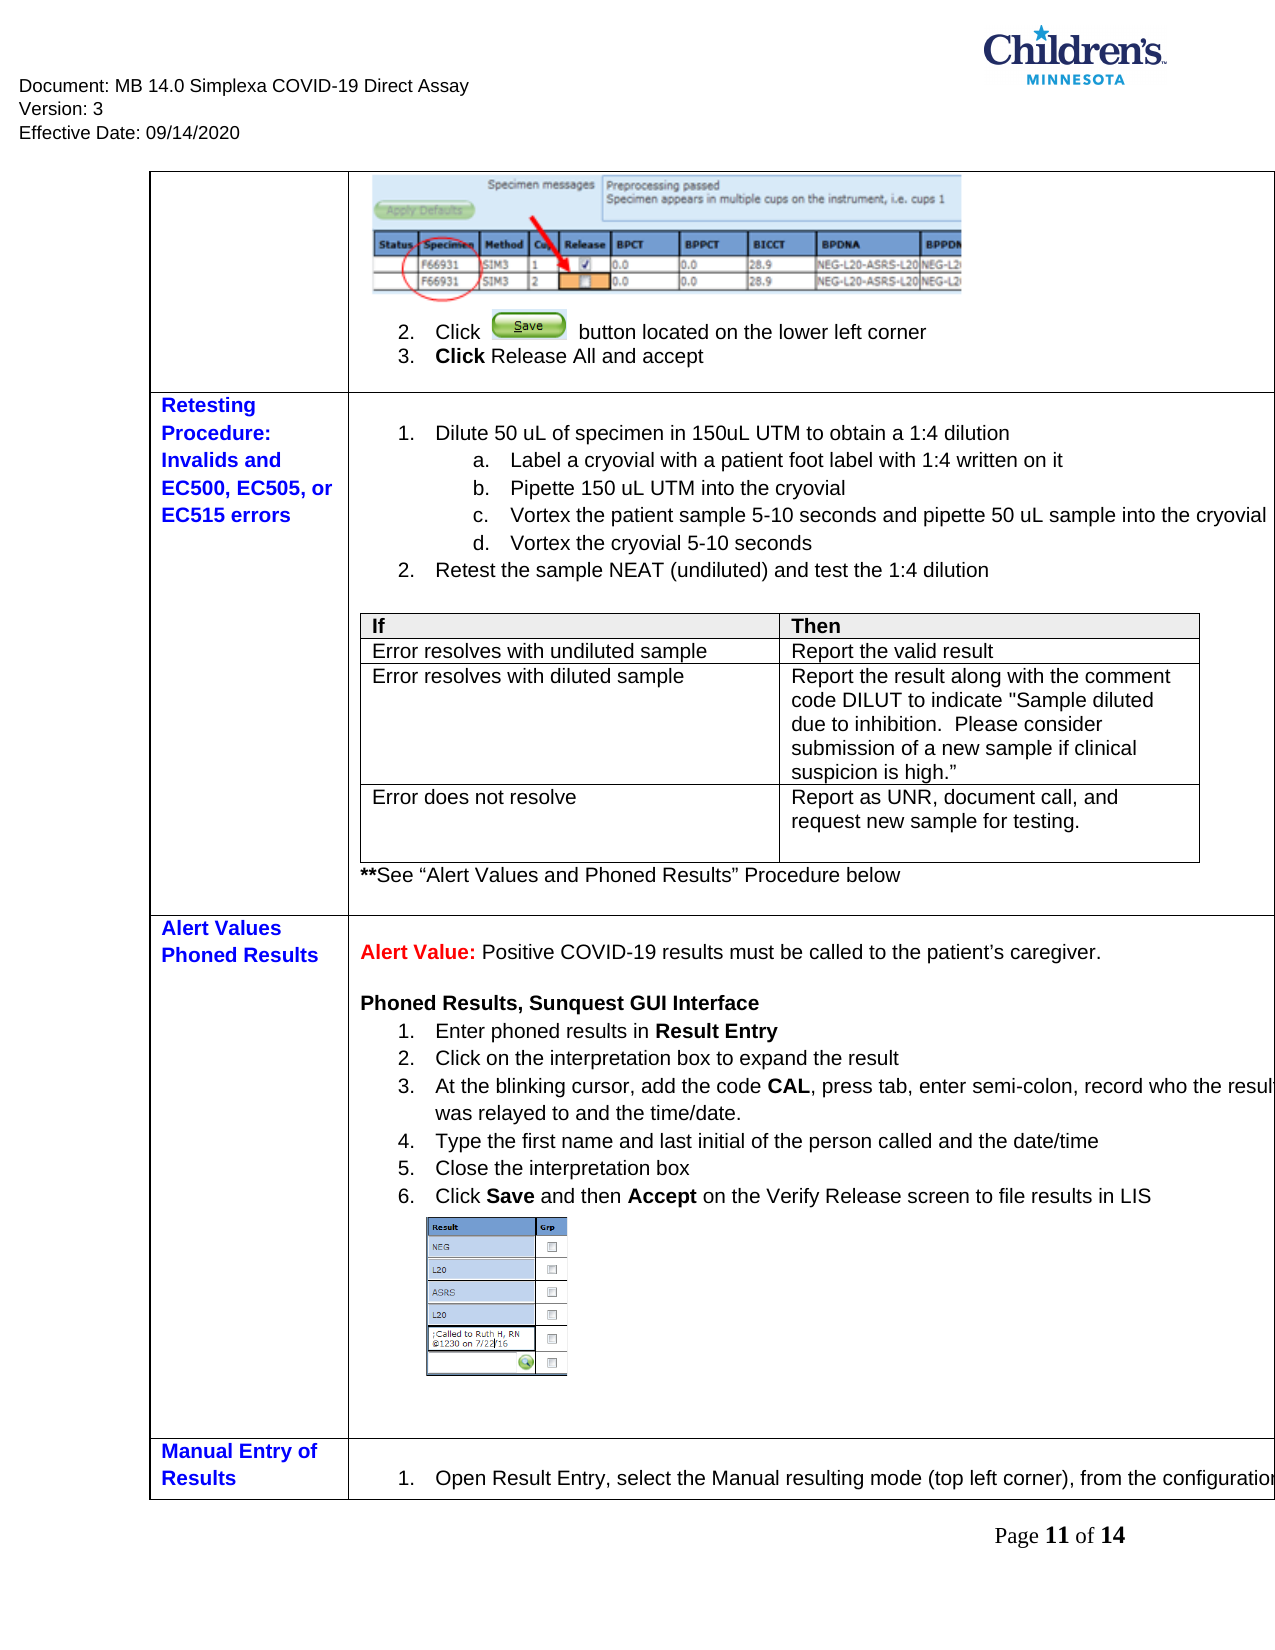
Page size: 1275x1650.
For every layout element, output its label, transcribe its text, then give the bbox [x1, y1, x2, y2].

table_cell Dilute 50 uL of specimen in 150uL UTM to obtain a 1:4 dilution Label a cryovial with a patient foot label with 1:4 written on it Pipette 150 uL UTM into the cryovial Vortex the patient sample 5-10 seconds and pipette 50 uL sample into the cryovial Vortex the cryovial 5-10 seconds Retest the sample NEAT (undiluted) and test the 1:4 dilution **See “Alert Values and Phoned Results” Procedure below [349, 393, 1274, 915]
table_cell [349, 172, 1274, 392]
table_cell Alert Values Phoned Results [151, 916, 348, 1438]
picture [360, 172, 971, 340]
table_cell Alert Value: Positive COVID-19 results must be called to the patient’s caregiver. Phoned Results, Sunquest GUI Interface Enter phoned results in Result Entry Click on the interpretation box to expand the result At the blinking cursor, add the code CAL, press tab, enter semi-colon, record who the result was relayed to and the time/date. Type the first name and last initial of the person called and the date/time Close the interpretation box Click Save and then Accept on the Verify Release screen to file results in LIS [349, 916, 1274, 1438]
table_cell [151, 172, 348, 392]
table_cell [349, 1439, 1274, 1499]
picture [984, 25, 1167, 85]
table_cell Retesting Procedure: Invalids and EC500, EC505, or EC515 errors [151, 393, 348, 915]
picture [426, 1217, 568, 1376]
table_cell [151, 1439, 348, 1499]
